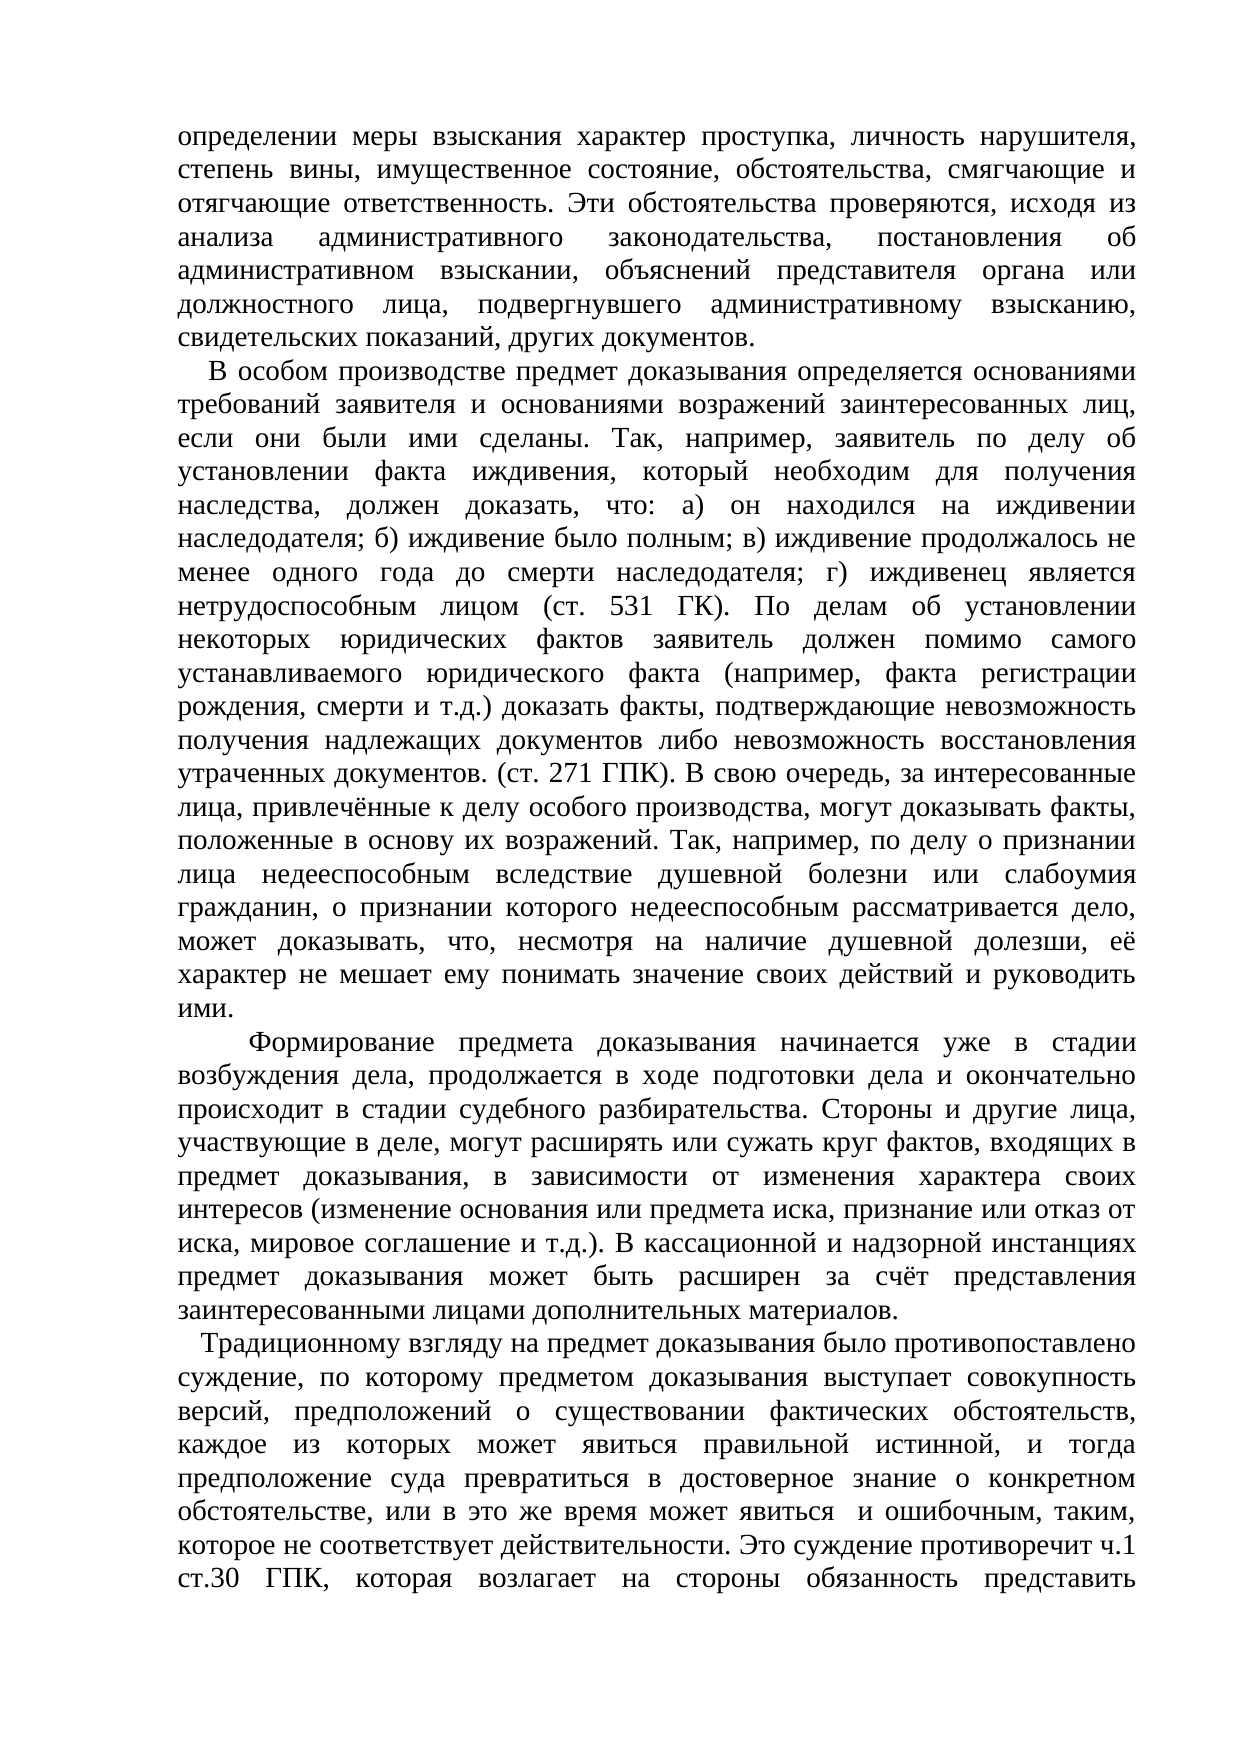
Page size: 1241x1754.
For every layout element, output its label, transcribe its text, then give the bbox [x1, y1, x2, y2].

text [177, 118, 1137, 353]
text В особом производстве предмет доказывания определяется основаниями требований заявителя и основаниями возражений заинтересованных лиц, если они были ими сделаны. Так, например, заявитель по делу об установлении факта иждивения, который необходим для получения наследства, должен доказать, что: а) он находился на иждивении наследодателя; б) иждивение было полным; в) иждивение продолжалось не менее одного года до смерти наследодателя; г) иждивенец является нетрудоспособным лицом (ст. 531 ГК). По делам об установлении некоторых юридических фактов заявитель должен помимо самого устанавливаемого юридического факта (например, факта регистрации рождения, смерти и т.д.) доказать факты, подтверждающие невозможность получения надлежащих документов либо невозможность восстановления утраченных документов. (ст. 271 ГПК). В свою очередь, за интересованные лица, привлечённые к делу особого производства, могут доказывать факты, положенные в основу их возражений. Так, например, по делу о признании лица недееспособным вследствие душевной болезни или слабоумия гражданин, о признании которого недееспособным рассматривается дело, может доказывать, что, несмотря на наличие душевной долезши, её характер не мешает ему понимать значение своих действий и руководить ими. [177, 353, 1137, 1024]
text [177, 1326, 1137, 1594]
text Формирование предмета доказывания начинается уже в стадии возбуждения дела, продолжается в ходе подготовки дела и окончательно происходит в стадии судебного разбирательства. Стороны и другие лица, участвующие в деле, могут расширять или сужать круг фактов, входящих в предмет доказывания, в зависимости от изменения характера своих интересов (изменение основания или предмета иска, признание или отказ от иска, мировое соглашение и т.д.). В кассационной и надзорной инстанциях предмет доказывания может быть расширен за счёт представления заинтересованными лицами дополнительных материалов. [177, 1024, 1137, 1326]
